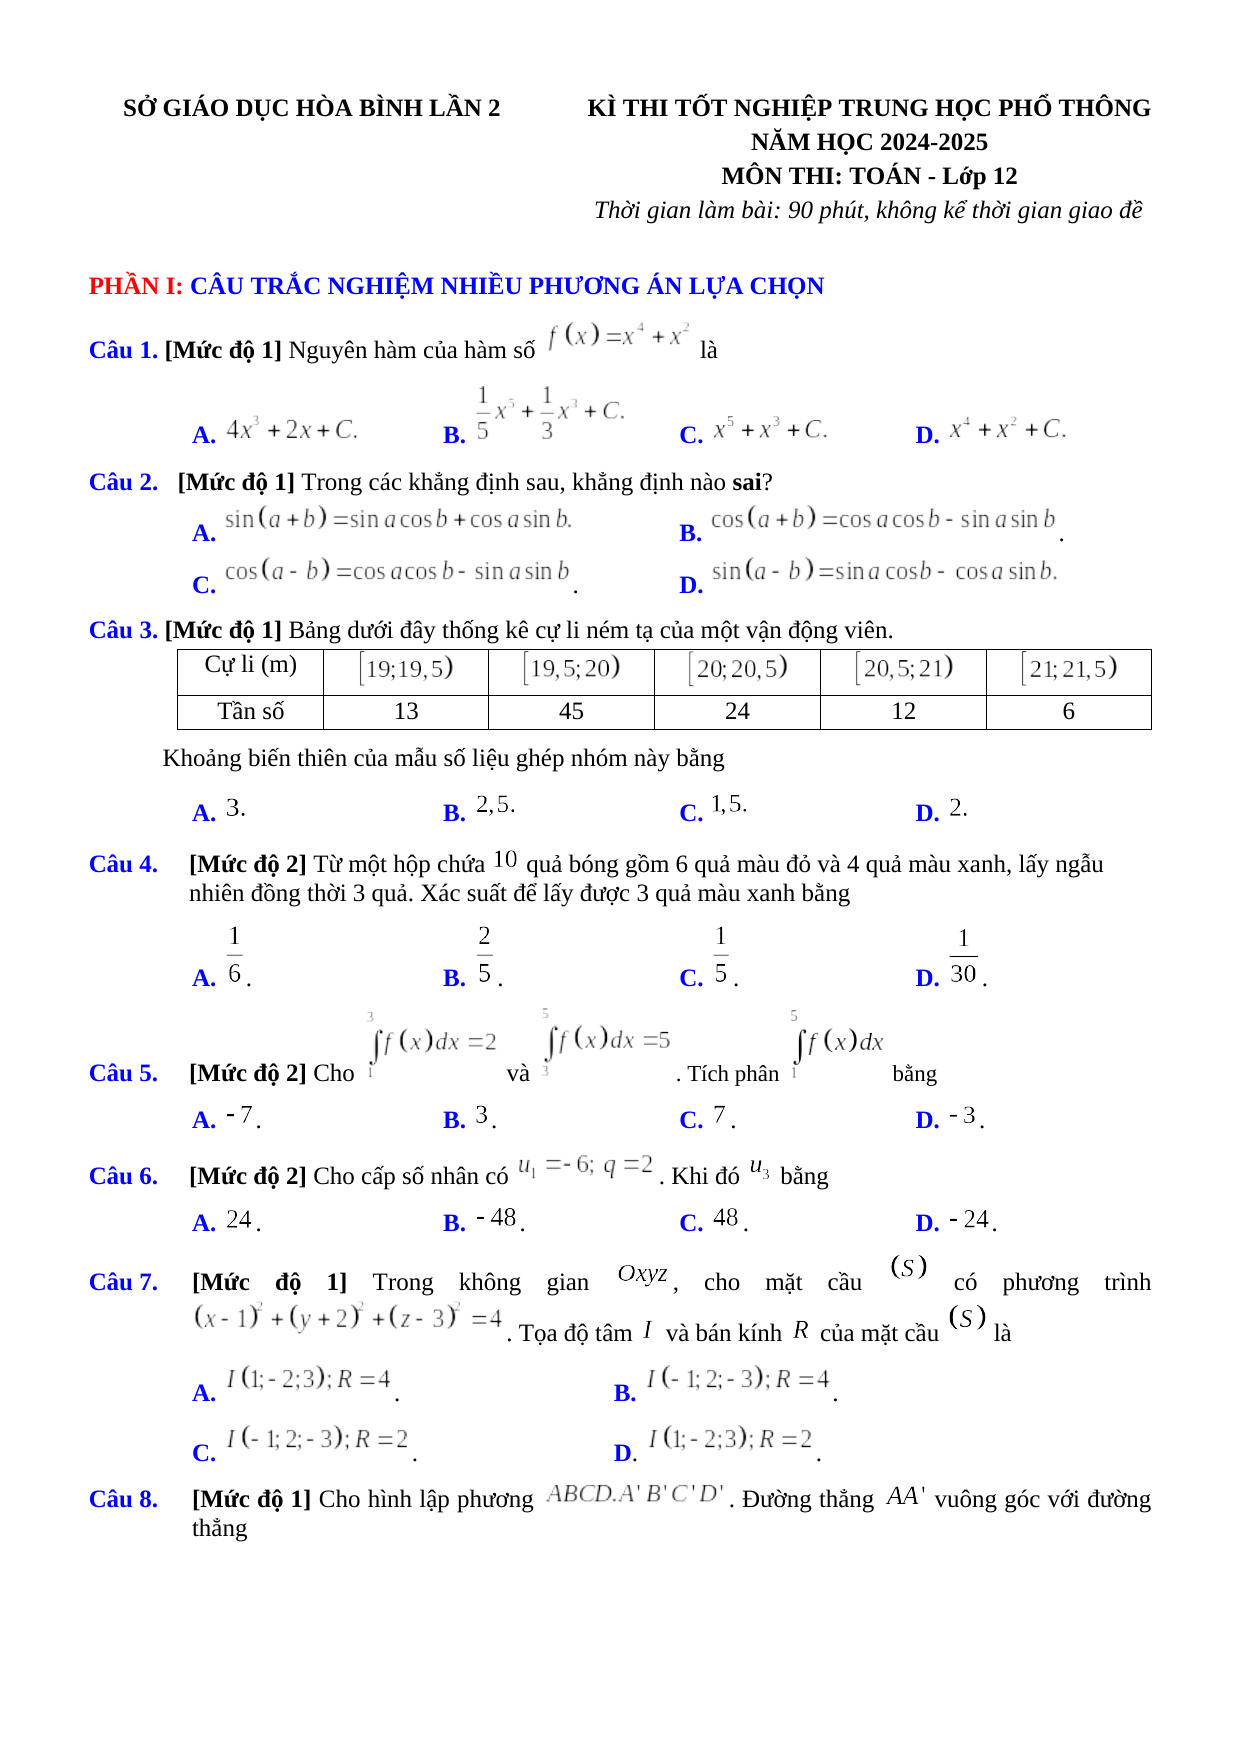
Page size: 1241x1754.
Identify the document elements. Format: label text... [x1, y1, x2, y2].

text Câu 7. [Mức độ 1] Trong không gian , cho mặt cầu có phương trình . Tọa độ tâm và bán kính của mặt cầu là [88, 1249, 1152, 1347]
table_header SỞ GIÁO DỤC HÒA BÌNH LẦN 2 [77, 89, 546, 228]
table_header [324, 650, 488, 695]
table_cell 13 [324, 696, 488, 729]
text A. . B. . [88, 1359, 1152, 1407]
text PHẦN I: CÂU TRẮC NGHIỆM NHIỀU PHƯƠNG ÁN LỰA CHỌN [88, 271, 1152, 300]
table_cell 12 [821, 696, 986, 729]
text A. B. . [192, 500, 1152, 547]
table_cell Tần số [178, 696, 323, 729]
text C. . D. . [88, 1419, 1152, 1467]
table_cell 45 [489, 696, 654, 729]
table_cell 6 [987, 696, 1151, 729]
text A. B. C. D. [192, 381, 1152, 449]
table_header [821, 650, 986, 695]
text Câu 3. [Mức độ 1] Bảng dưới đây thống kê cự li ném tạ của một vận động viên. [88, 616, 1152, 644]
text Câu 2. [Mức độ 1] Trong các khẳng định sau, khẳng định nào sai? [88, 467, 1152, 495]
table_header [655, 650, 820, 695]
text A. . B. . C. . D. . [117, 1099, 1152, 1134]
text A. . B. . C. . D. . [117, 1202, 1152, 1237]
text Câu 1. [Mức độ 1] Nguyên hàm của hàm số là [88, 317, 1152, 364]
text Câu 6. [Mức độ 2] Cho cấp số nhân có . Khi đó bằng [88, 1147, 1152, 1189]
table_cell 24 [655, 696, 820, 729]
text A. . B. . C. . D. . [117, 919, 1152, 992]
table_header [489, 650, 654, 695]
text Câu 4. [Mức độ 2] Từ một hộp chứa quả bóng gồm 6 quả màu đỏ và 4 quả màu xanh, lấy ngẫu nhiên đồng thời 3 quả. Xác suất để lấy được 3 quả màu xanh bằng [88, 844, 1152, 907]
text Câu 8. [Mức độ 1] Cho hình lập phương . Đường thẳng vuông góc với đường thẳng [88, 1479, 1152, 1542]
text A. B. C. D. [192, 788, 1152, 827]
text Câu 5. [Mức độ 2] Cho và . Tích phân bằng [88, 1004, 1152, 1087]
table_header Cự li (m) [178, 650, 323, 695]
text Khoảng biến thiên của mẫu số liệu ghép nhóm này bằng [88, 743, 1152, 771]
table_header KÌ THI TỐT NGHIỆP TRUNG HỌC PHỔ THÔNG NĂM HỌC 2024-2025 MÔN THI: TOÁN - Lớp 12 Thời gian làm bài: 90 phút, không kể thời gian giao đề [546, 89, 1193, 228]
text C. . D. [192, 551, 1152, 599]
table_header [987, 650, 1151, 695]
